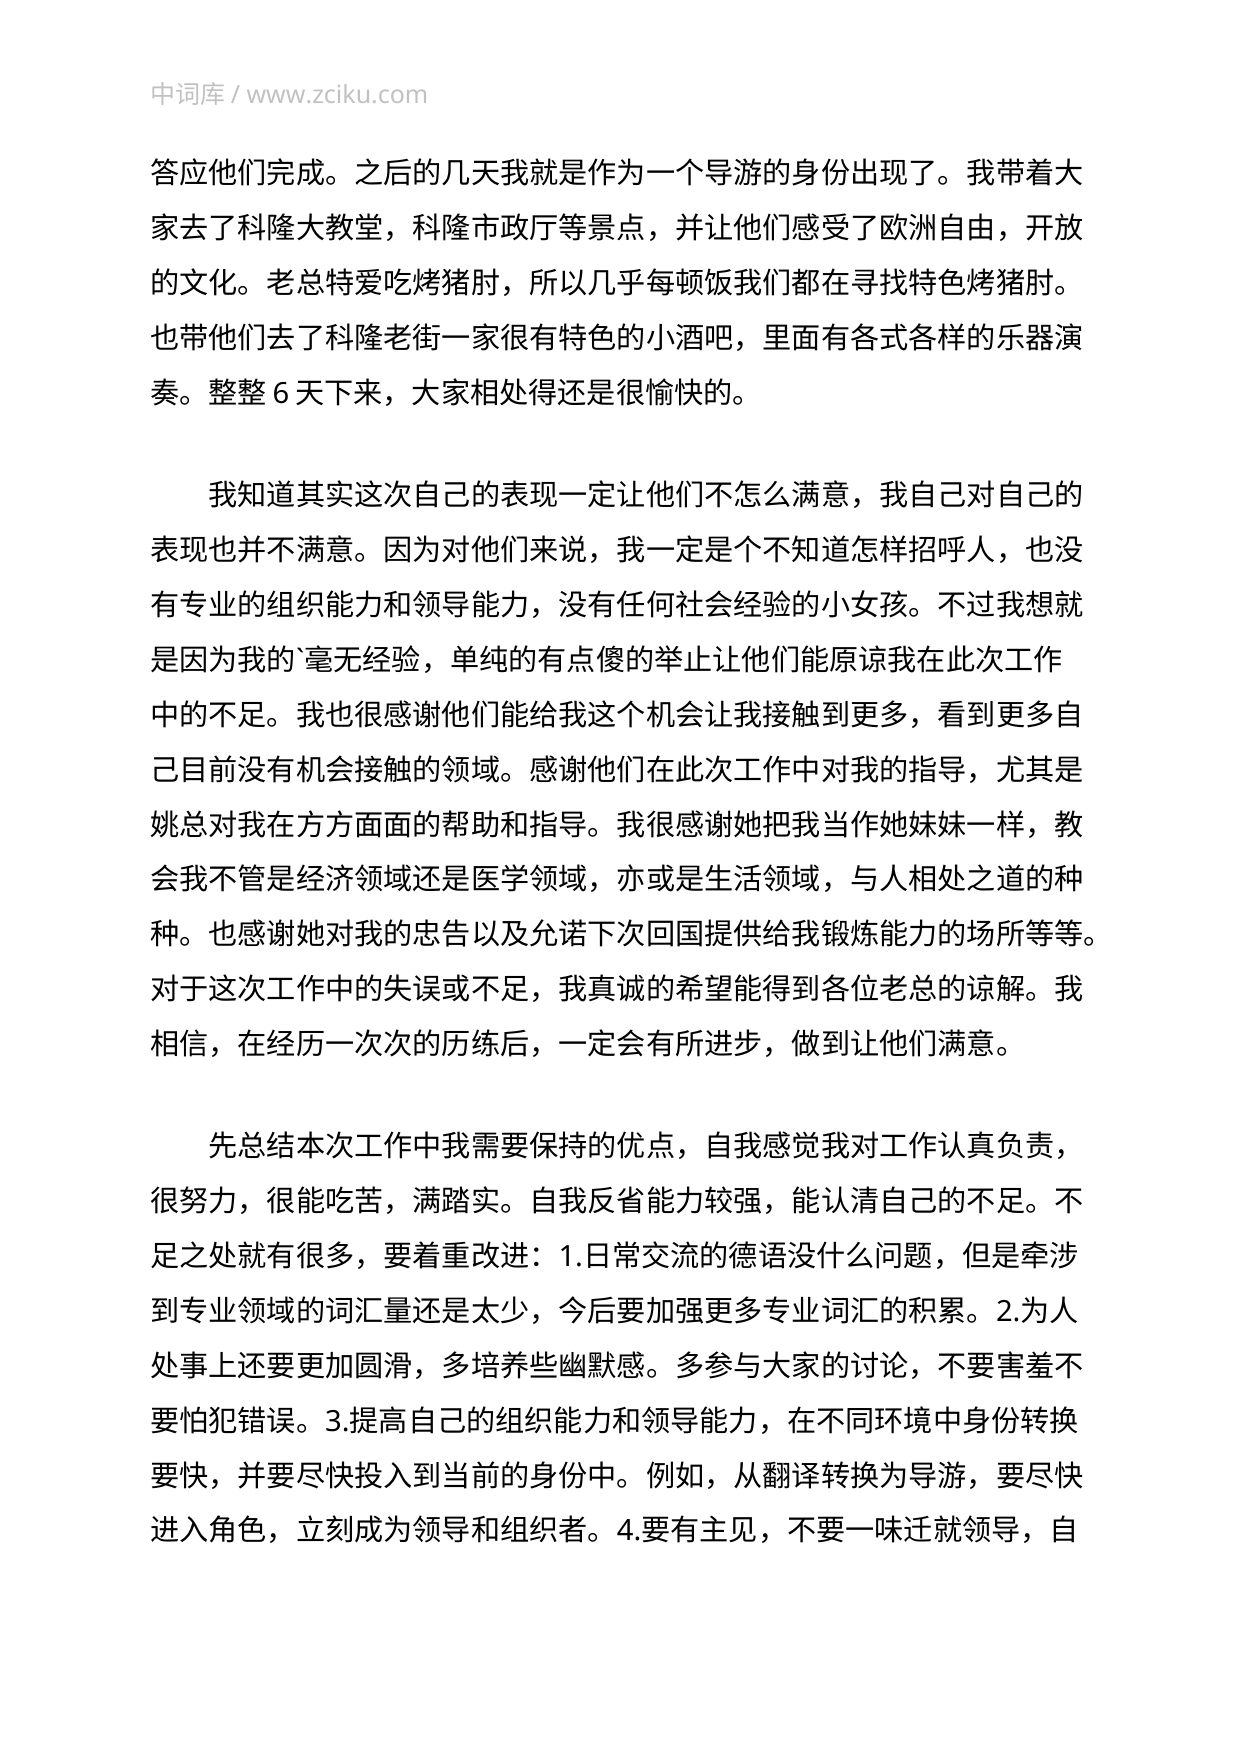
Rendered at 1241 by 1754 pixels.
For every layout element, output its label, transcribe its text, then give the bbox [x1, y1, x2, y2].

text 我知道其实这次自己的表现一定让他们不怎么满意，我自己对自己的表现也并不满意。因为对他们来说，我一定是个不知道怎样招呼人，也没有专业的组织能力和领导能力，没有任何社会经验的小女孩。不过我想就是因为我的`毫无经验，单纯的有点傻的举止让他们能原谅我在此次工作中的不足。我也很感谢他们能给我这个机会让我接触到更多，看到更多自己目前没有机会接触的领域。感谢他们在此次工作中对我的指导，尤其是姚总对我在方方面面的帮助和指导。我很感谢她把我当作她妹妹一样，教会我不管是经济领域还是医学领域，亦或是生活领域，与人相处之道的种种。也感谢她对我的忠告以及允诺下次回国提供给我锻炼能力的场所等等。对于这次工作中的失误或不足，我真诚的希望能得到各位老总的谅解。我相信，在经历一次次的历练后，一定会有所进步，做到让他们满意。 [150, 472, 1090, 1063]
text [150, 1122, 1090, 1549]
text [150, 150, 1090, 412]
